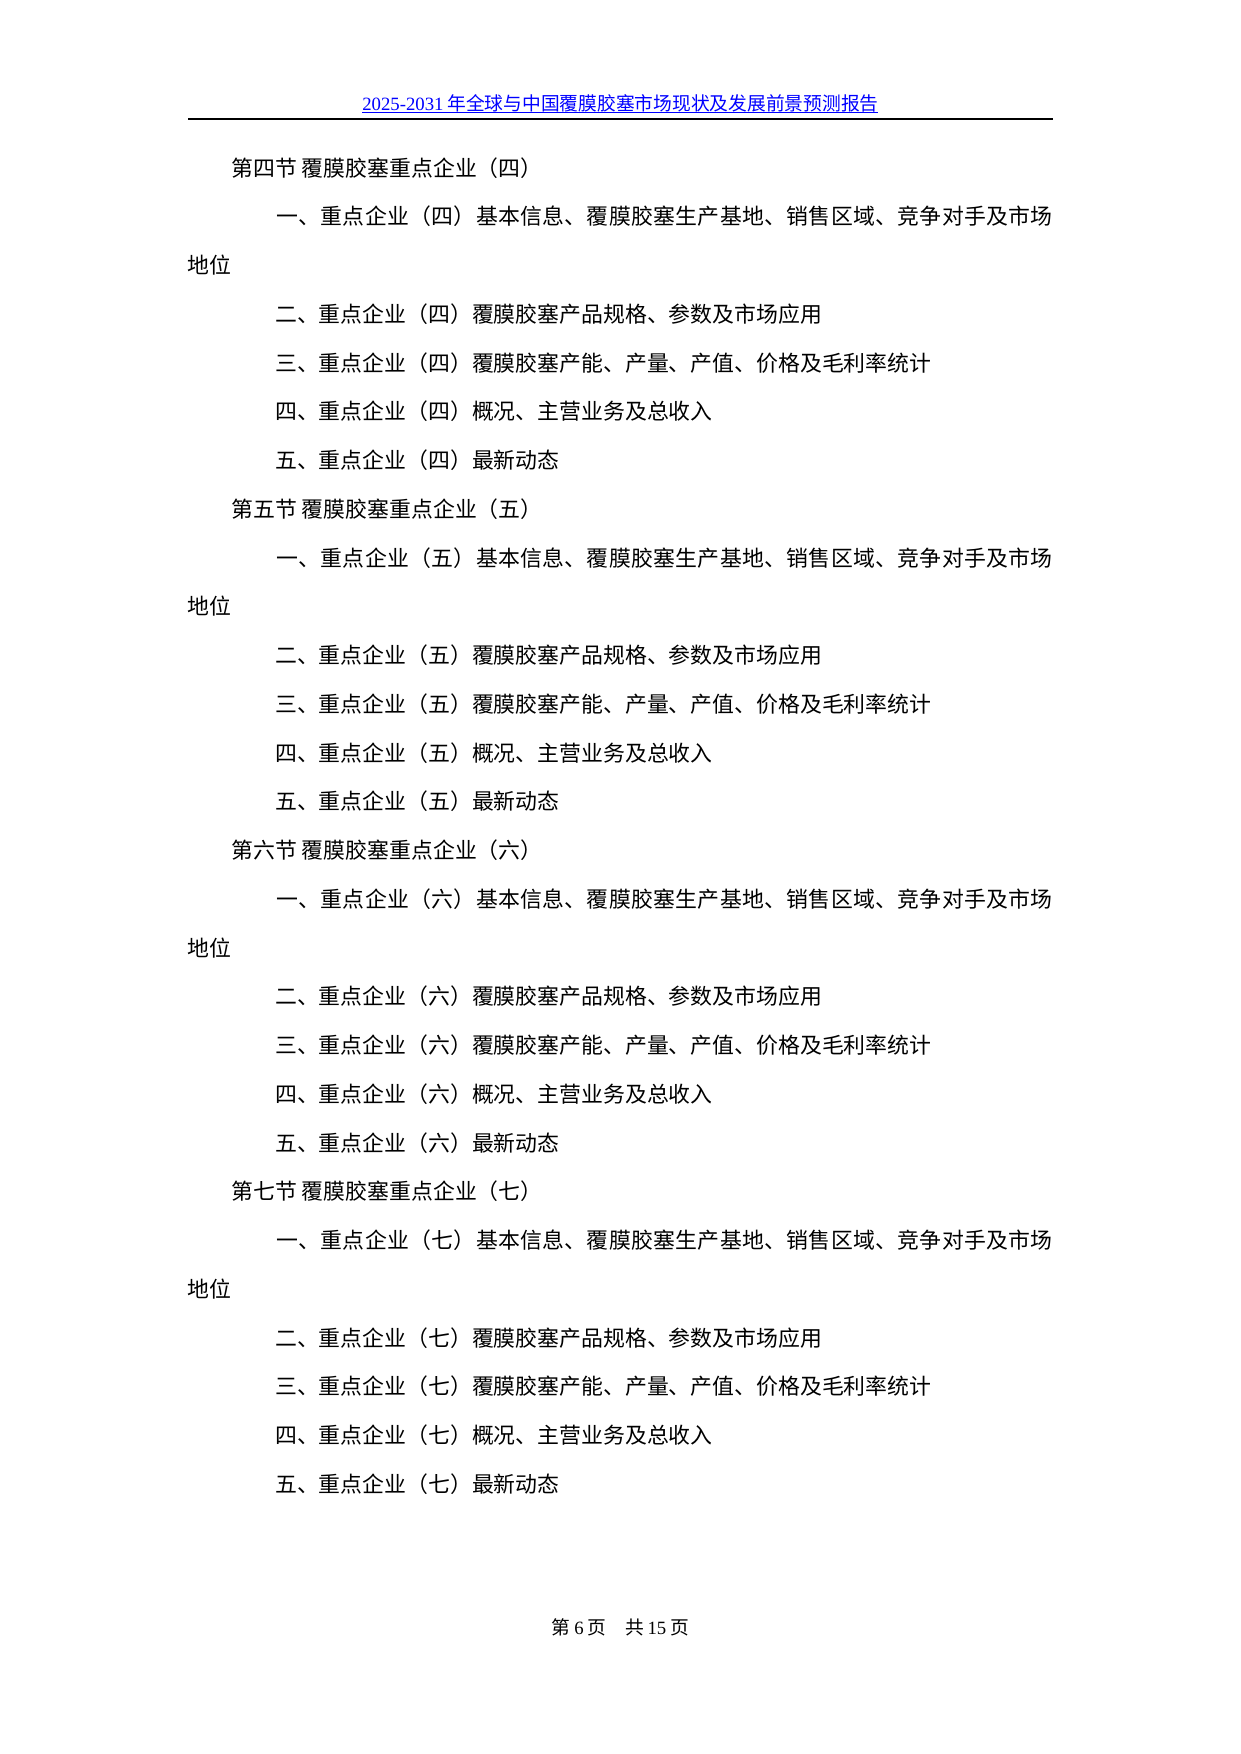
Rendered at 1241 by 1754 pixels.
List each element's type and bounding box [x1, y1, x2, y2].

text [187, 150, 1053, 1499]
